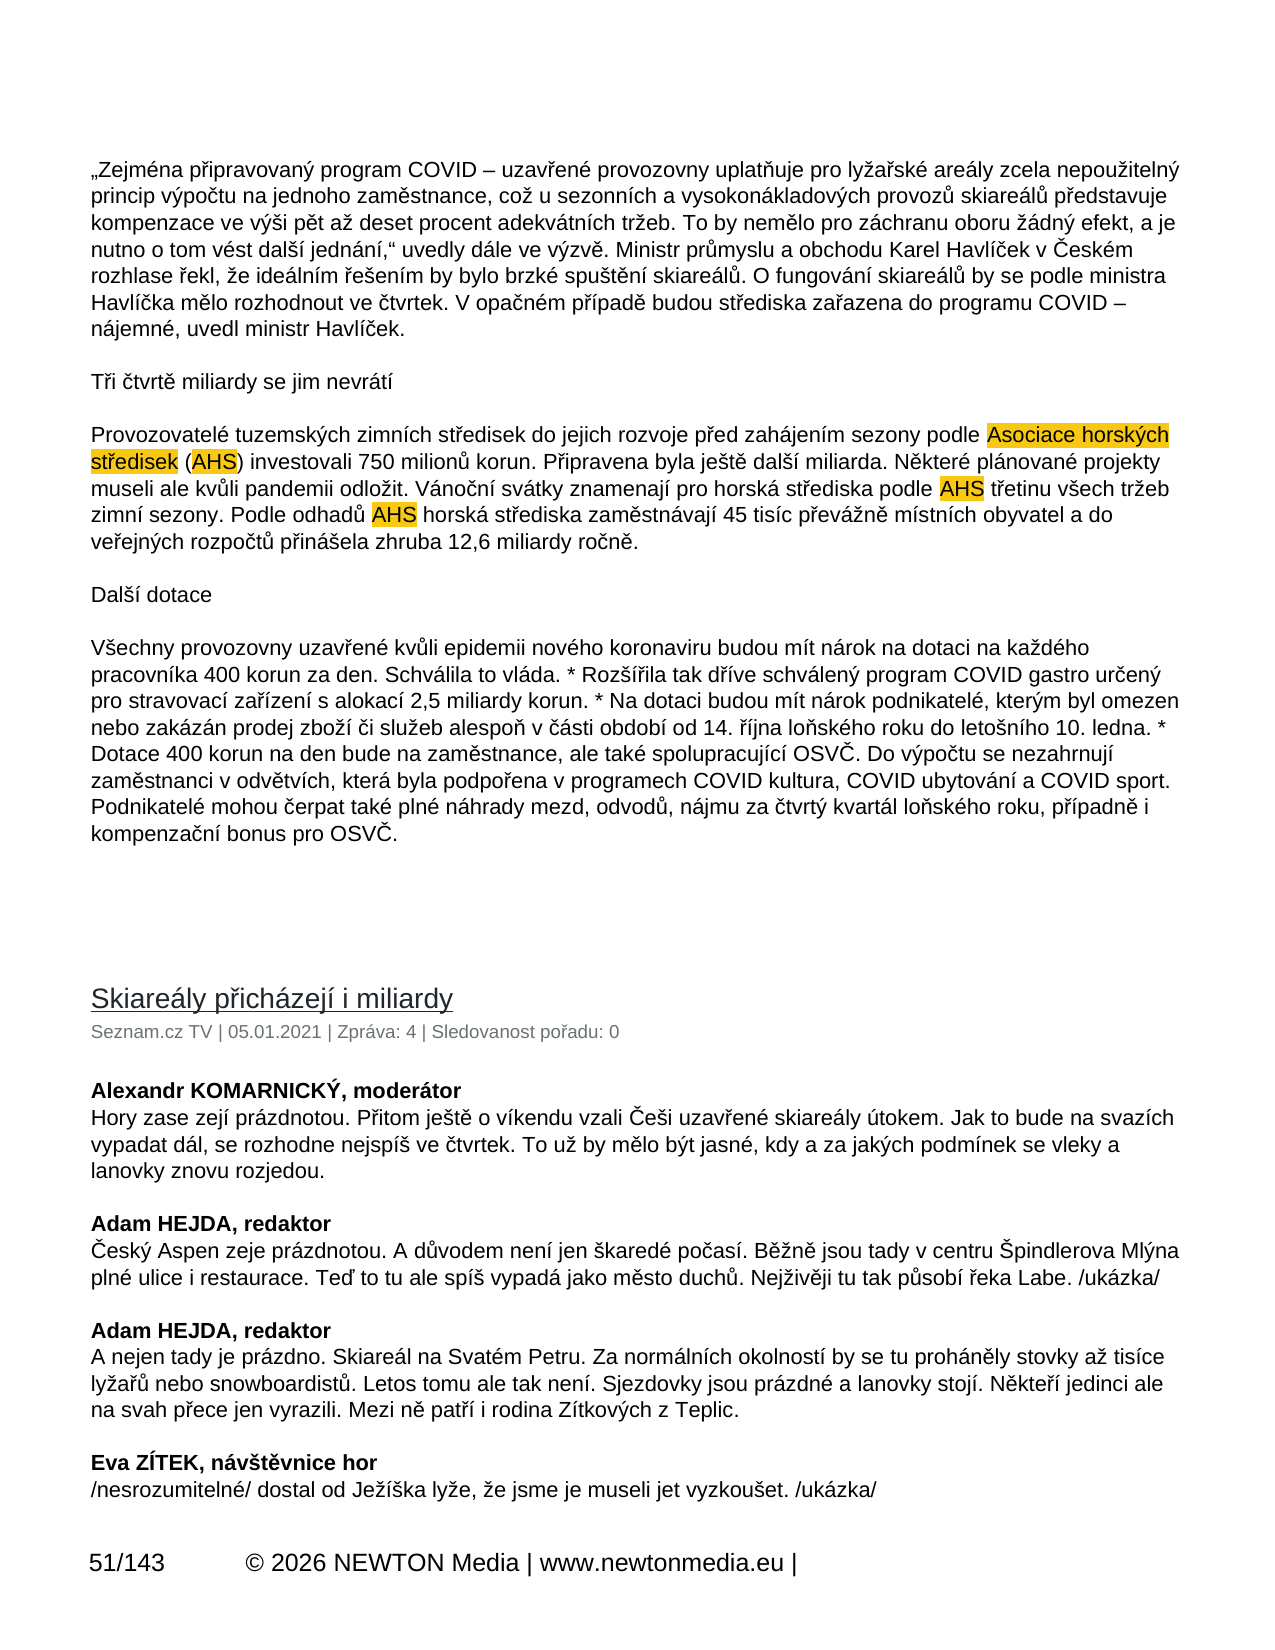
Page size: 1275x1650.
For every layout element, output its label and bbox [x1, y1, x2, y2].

table_header [89, 148, 1186, 1502]
